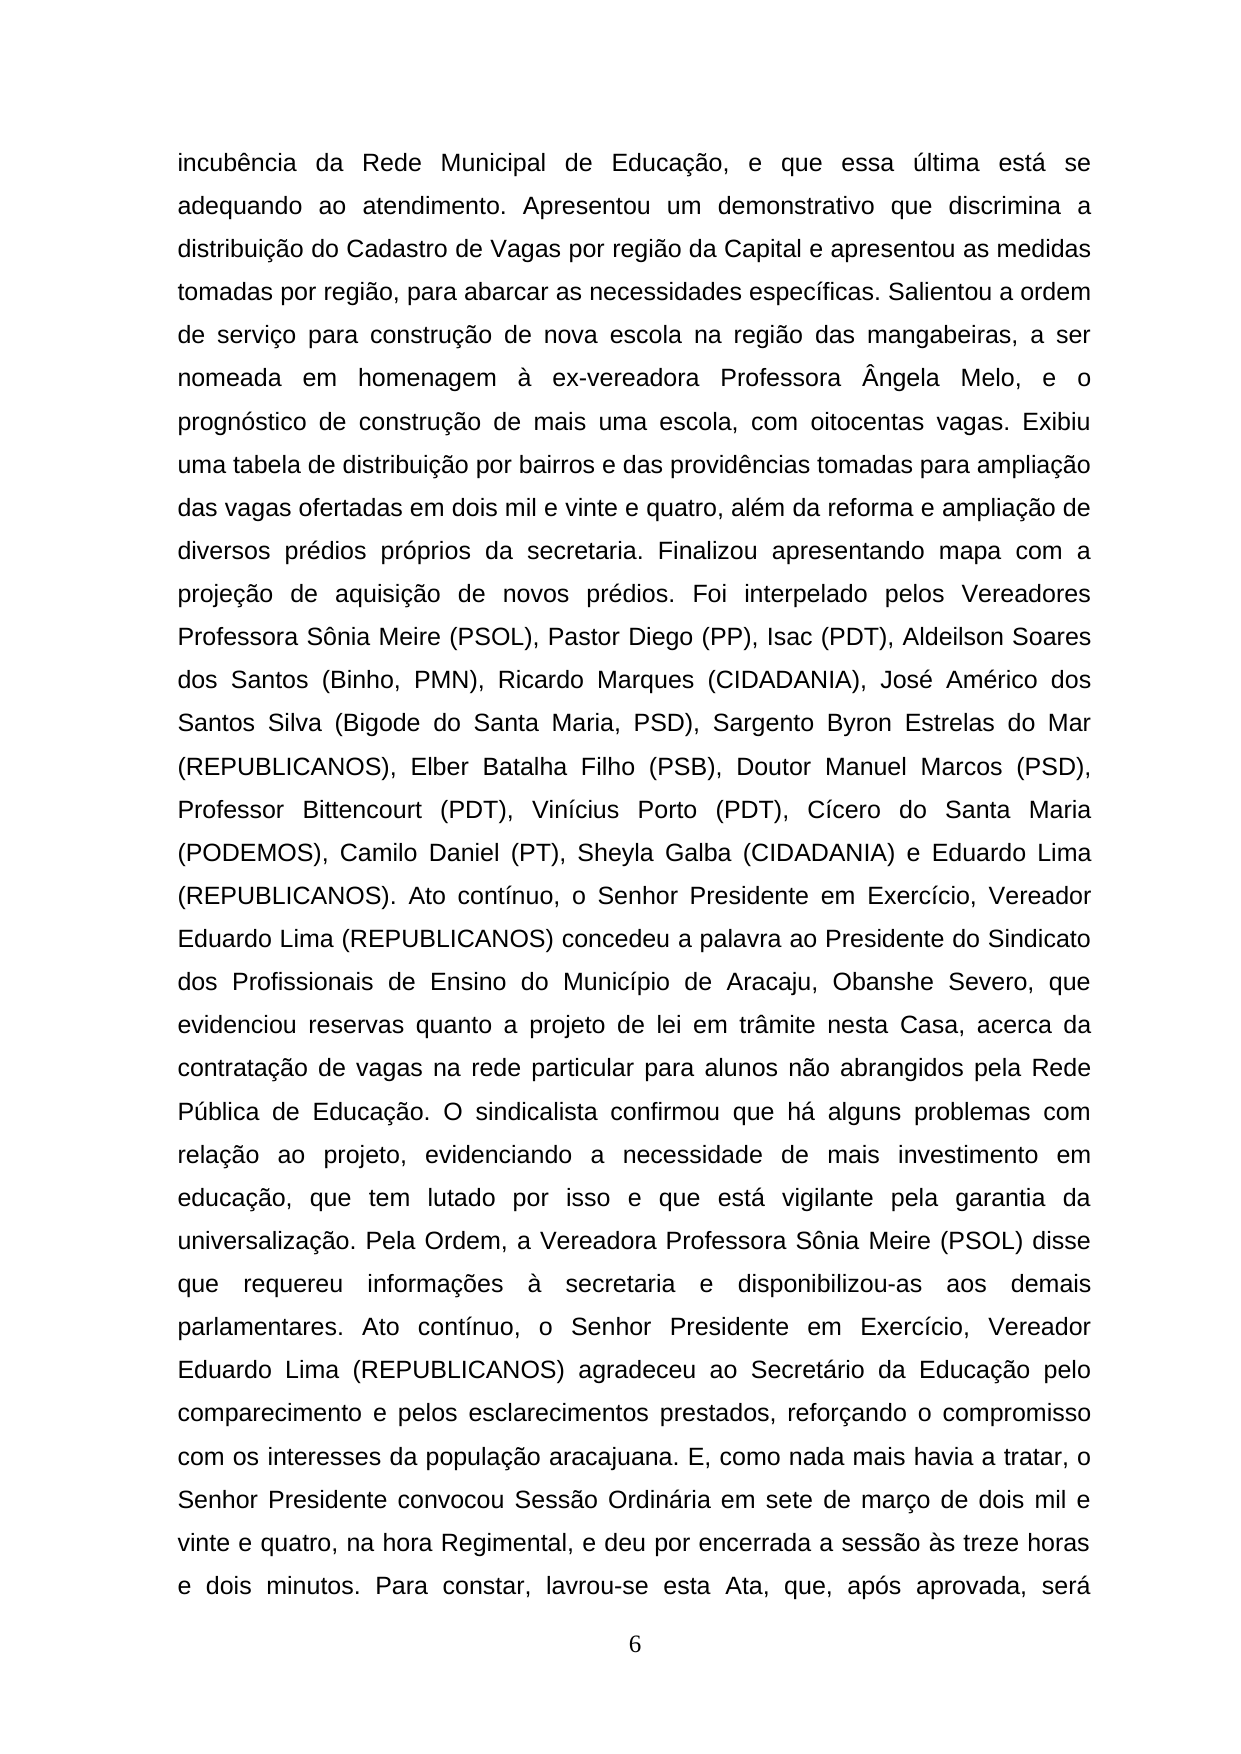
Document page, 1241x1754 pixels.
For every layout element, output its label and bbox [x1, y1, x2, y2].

text [177, 148, 1092, 1599]
